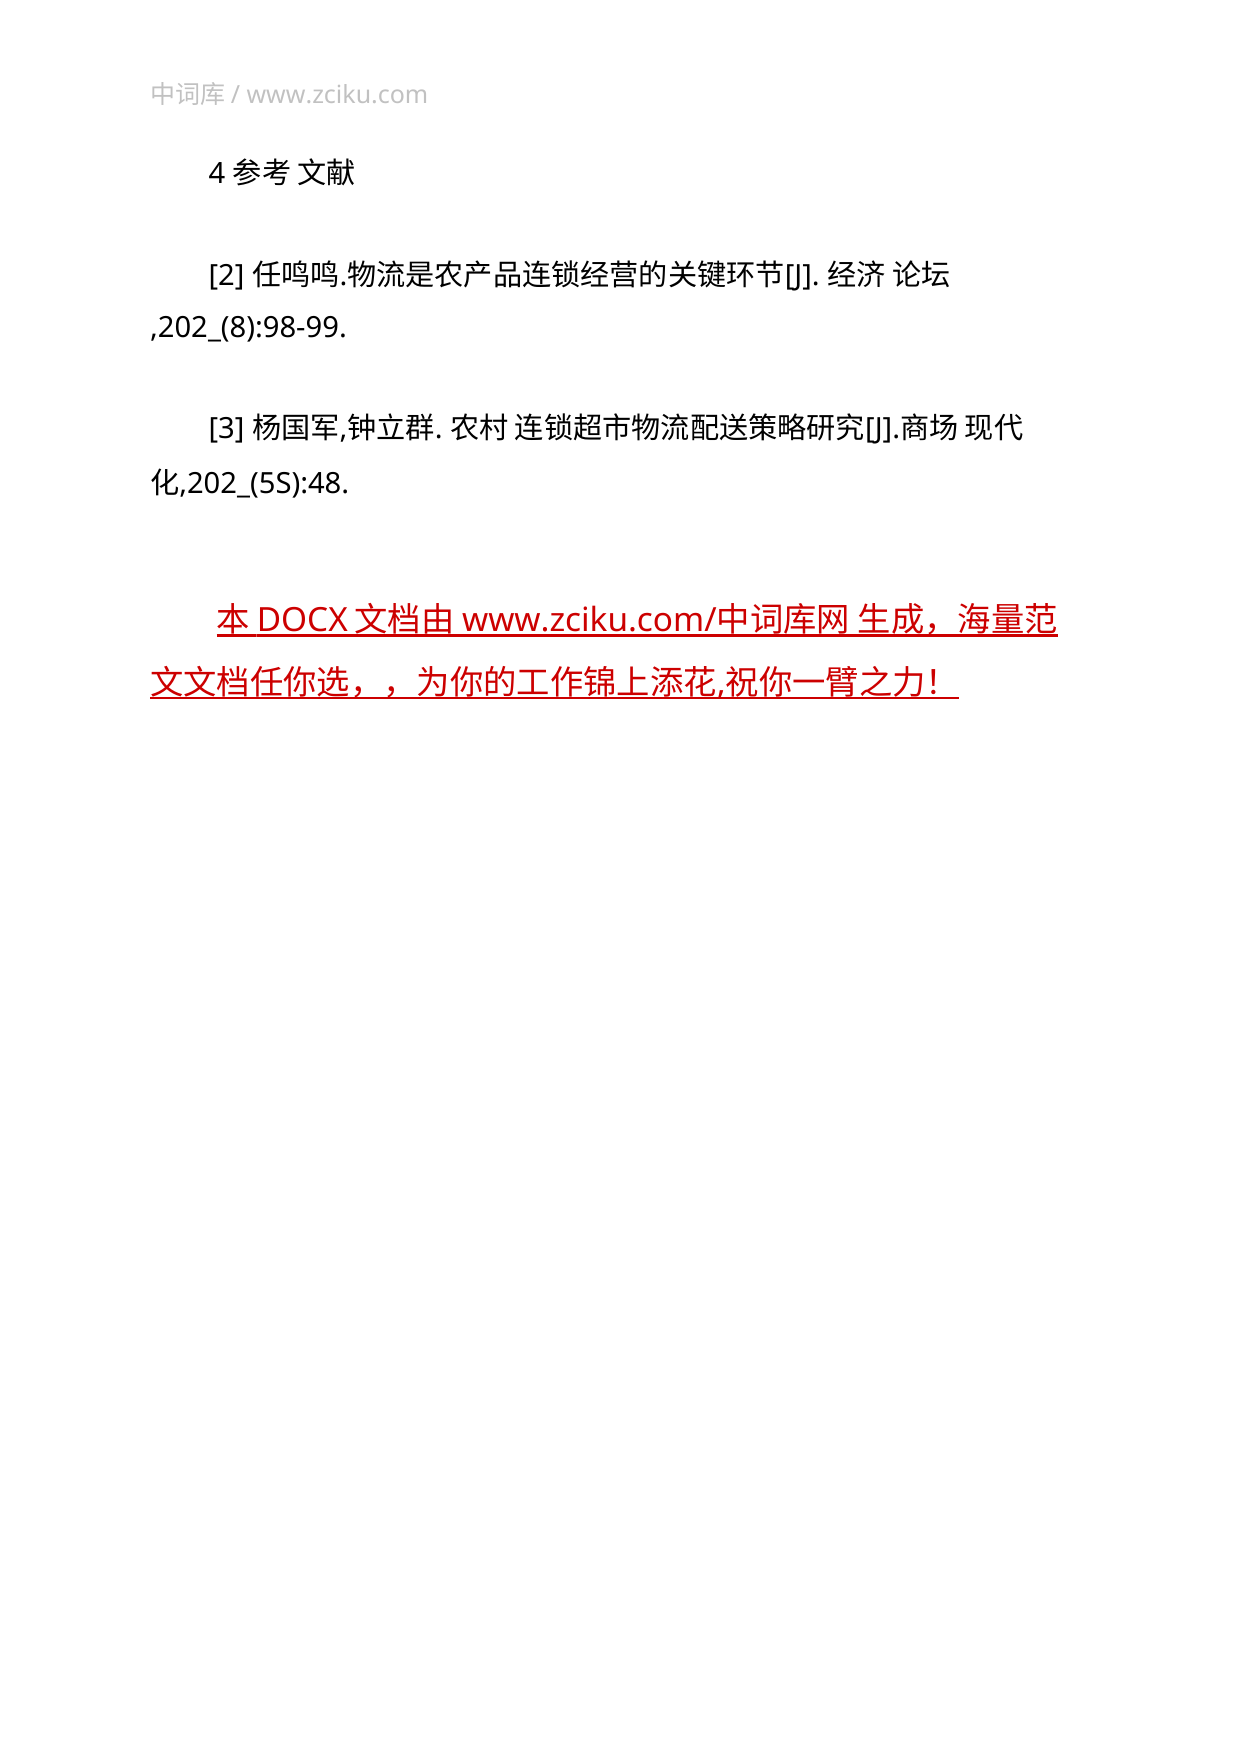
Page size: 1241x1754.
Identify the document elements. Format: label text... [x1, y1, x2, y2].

text 本DOCX文档由 www.zciku.com/中词库网 生成，海量范文文档任你选，，为你的工作锦上添花,祝你一臂之力！ [150, 593, 1090, 704]
text [3] 杨国军,钟立群. 农村 连锁超市物流配送策略研究[J].商场 现代 化,202_(5S):48. [150, 405, 1090, 502]
text 4 参考 文献 [150, 150, 1090, 192]
text [2] 任鸣鸣.物流是农产品连锁经营的关键环节[J]. 经济 论坛 ,202_(8):98-99. [150, 252, 1090, 346]
